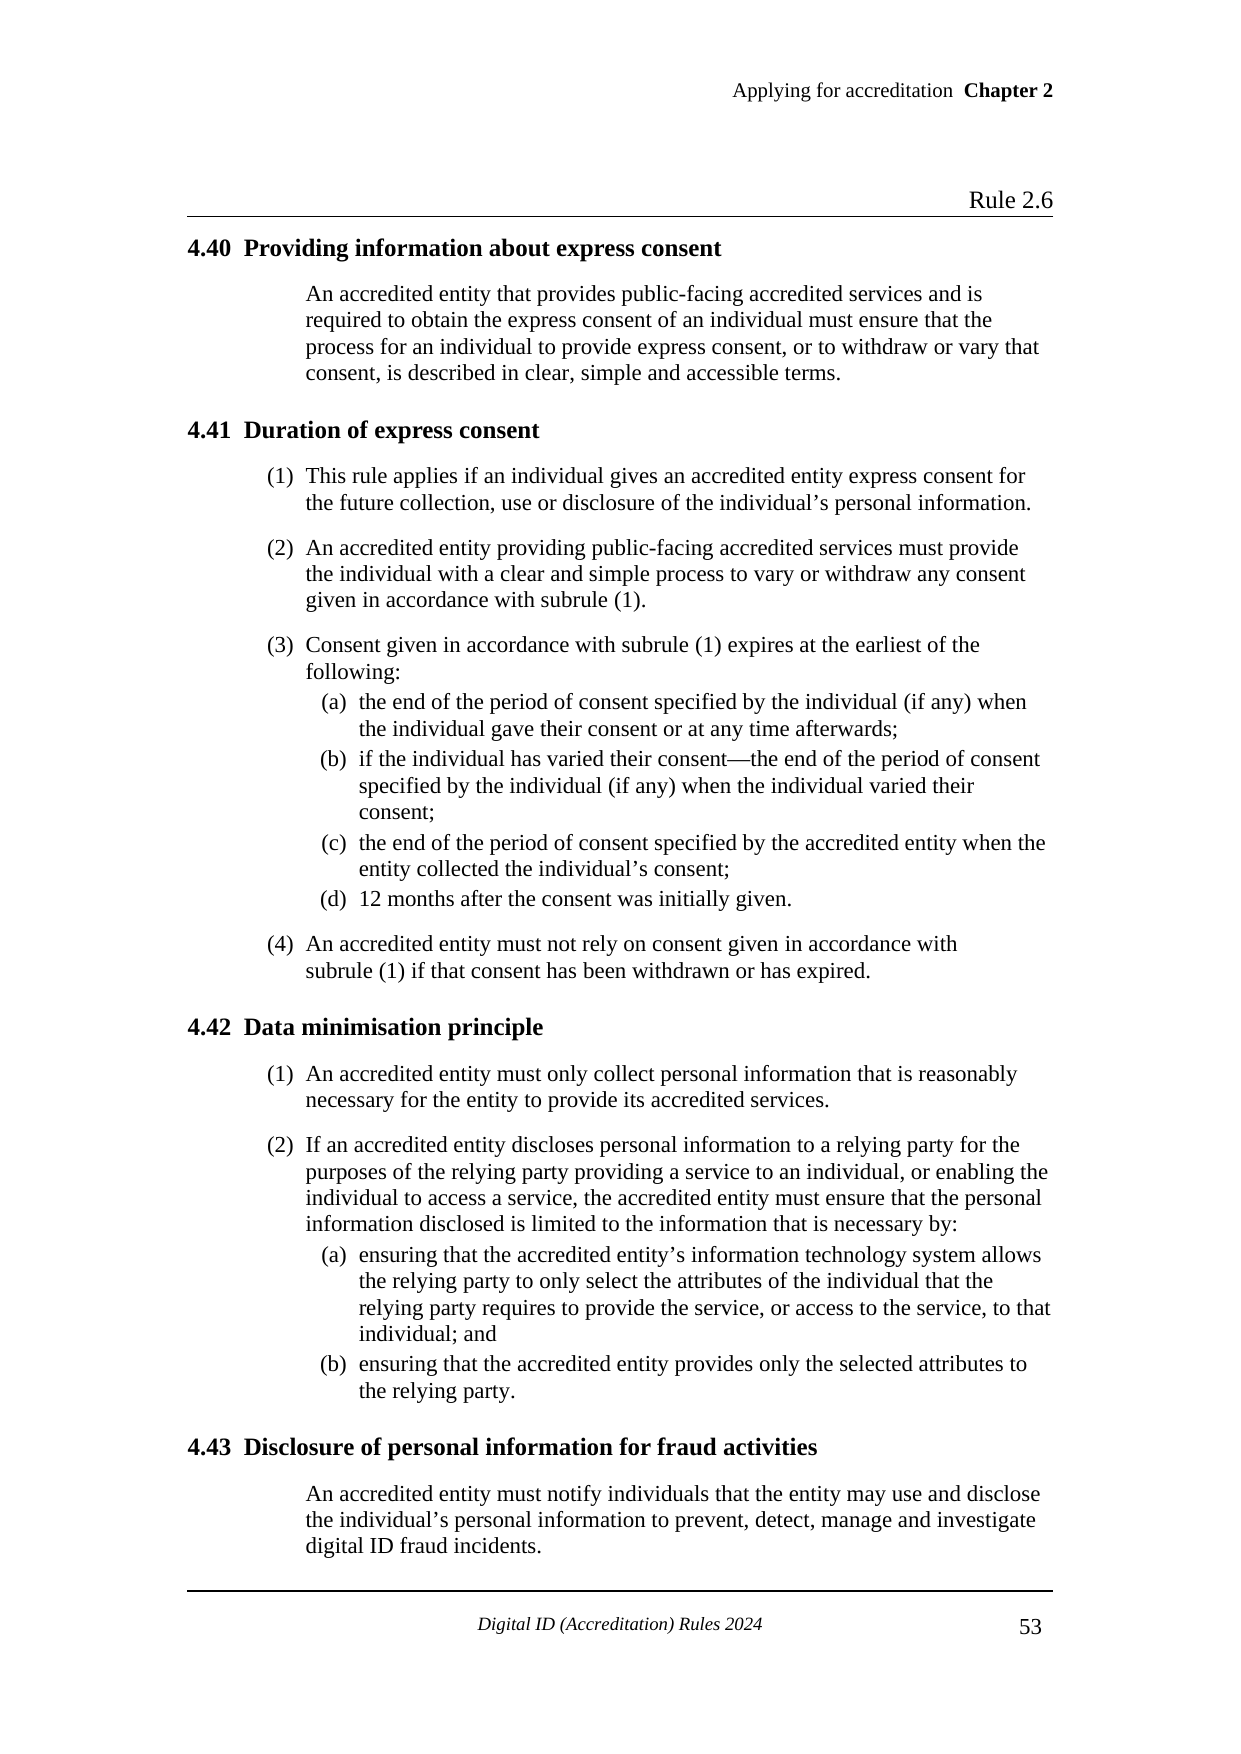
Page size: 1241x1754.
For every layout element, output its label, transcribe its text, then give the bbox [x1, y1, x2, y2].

text 4.43 Disclosure of personal information for fraud activities [187, 1432, 1053, 1461]
text (1) An accredited entity must only collect personal information that is reasonably necessary for the entity to provide its accredited services. [187, 1060, 1053, 1113]
text (4) An accredited entity must not rely on consent given in accordance with subrule (1) if that consent has been withdrawn or has expired. [187, 931, 1053, 983]
text 4.42 Data minimisation principle [187, 1012, 1053, 1041]
text (a) ensuring that the accredited entity’s information technology system allows the relying party to only select the attributes of the individual that the relying party requires to provide the service, or access to the service, to that individual; and [187, 1241, 1053, 1346]
text 4.41 Duration of express consent [187, 415, 1053, 443]
text (c) the end of the period of consent specified by the accredited entity when the entity collected the individual’s consent; [187, 828, 1053, 881]
text (b) if the individual has varied their consent—the end of the period of consent specified by the individual (if any) when the individual varied their consent; [187, 745, 1053, 824]
text An accredited entity must notify individuals that the entity may use and disclose the individual’s personal information to prevent, detect, manage and investigate digital ID fraud incidents. [187, 1480, 1053, 1559]
text (b) ensuring that the accredited entity provides only the selected attributes to the relying party. [187, 1351, 1053, 1403]
text (2) If an accredited entity discloses personal information to a relying party for the purposes of the relying party providing a service to an individual, or enabling the individual to access a service, the accredited entity must ensure that the personal information disclosed is limited to the information that is necessary by: [187, 1131, 1053, 1237]
text (d) 12 months after the consent was initially given. [187, 885, 1053, 912]
text 4.40 Providing information about express consent [187, 233, 1053, 261]
text (2) An accredited entity providing public-facing accredited services must provide the individual with a clear and simple process to vary or withdraw any consent given in accordance with subrule (1). [187, 534, 1053, 613]
text (a) the end of the period of consent specified by the individual (if any) when the individual gave their consent or at any time afterwards; [187, 688, 1053, 741]
text An accredited entity that provides public-facing accredited services and is required to obtain the express consent of an individual must ensure that the process for an individual to provide express consent, or to withdraw or vary that consent, is described in clear, simple and accessible terms. [187, 280, 1053, 386]
text (3) Consent given in accordance with subrule (1) expires at the earliest of the following: [187, 632, 1053, 684]
text (1) This rule applies if an individual gives an accredited entity express consent for the future collection, use or disclosure of the individual’s personal information. [187, 462, 1053, 515]
